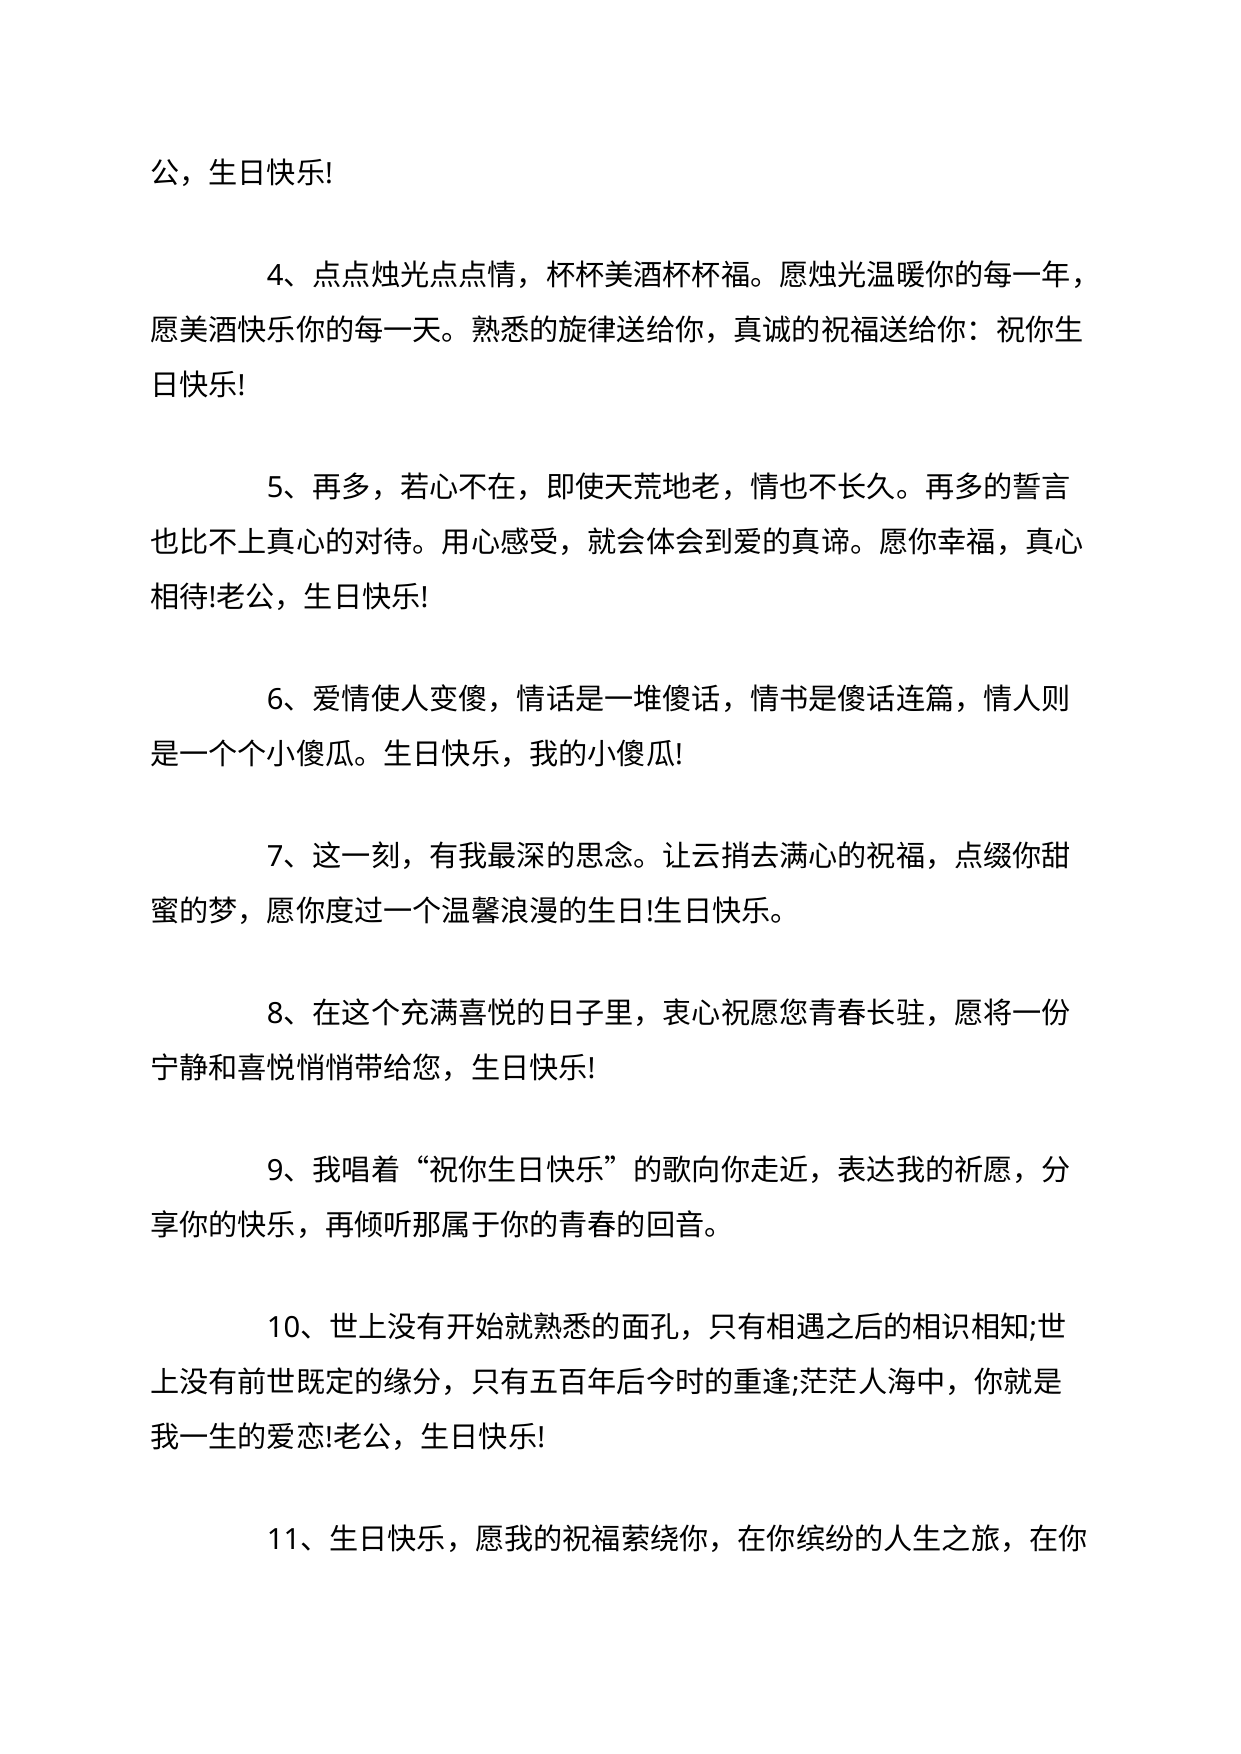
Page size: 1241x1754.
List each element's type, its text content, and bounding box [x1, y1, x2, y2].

text 5、再多，若心不在，即使天荒地老，情也不长久。再多的誓言也比不上真心的对待。用心感受，就会体会到爱的真谛。愿你幸福，真心相待!老公，生日快乐! [150, 464, 1090, 616]
text 10、世上没有开始就熟悉的面孔，只有相遇之后的相识相知;世上没有前世既定的缘分，只有五百年后今时的重逢;茫茫人海中，你就是我一生的爱恋!老公，生日快乐! [150, 1303, 1090, 1456]
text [150, 1515, 1090, 1558]
text 9、我唱着“祝你生日快乐”的歌向你走近，表达我的祈愿，分享你的快乐，再倾听那属于你的青春的回音。 [150, 1147, 1090, 1244]
text 8、在这个充满喜悦的日子里，衷心祝愿您青春长驻，愿将一份宁静和喜悦悄悄带给您，生日快乐! [150, 990, 1090, 1087]
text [150, 150, 1090, 192]
text 7、这一刻，有我最深的思念。让云捎去满心的祝福，点缀你甜蜜的梦，愿你度过一个温馨浪漫的生日!生日快乐。 [150, 833, 1090, 930]
text 4、点点烛光点点情，杯杯美酒杯杯福。愿烛光温暖你的每一年，愿美酒快乐你的每一天。熟悉的旋律送给你，真诚的祝福送给你：祝你生日快乐! [150, 252, 1090, 404]
text 6、爱情使人变傻，情话是一堆傻话，情书是傻话连篇，情人则是一个个小傻瓜。生日快乐，我的小傻瓜! [150, 676, 1090, 773]
